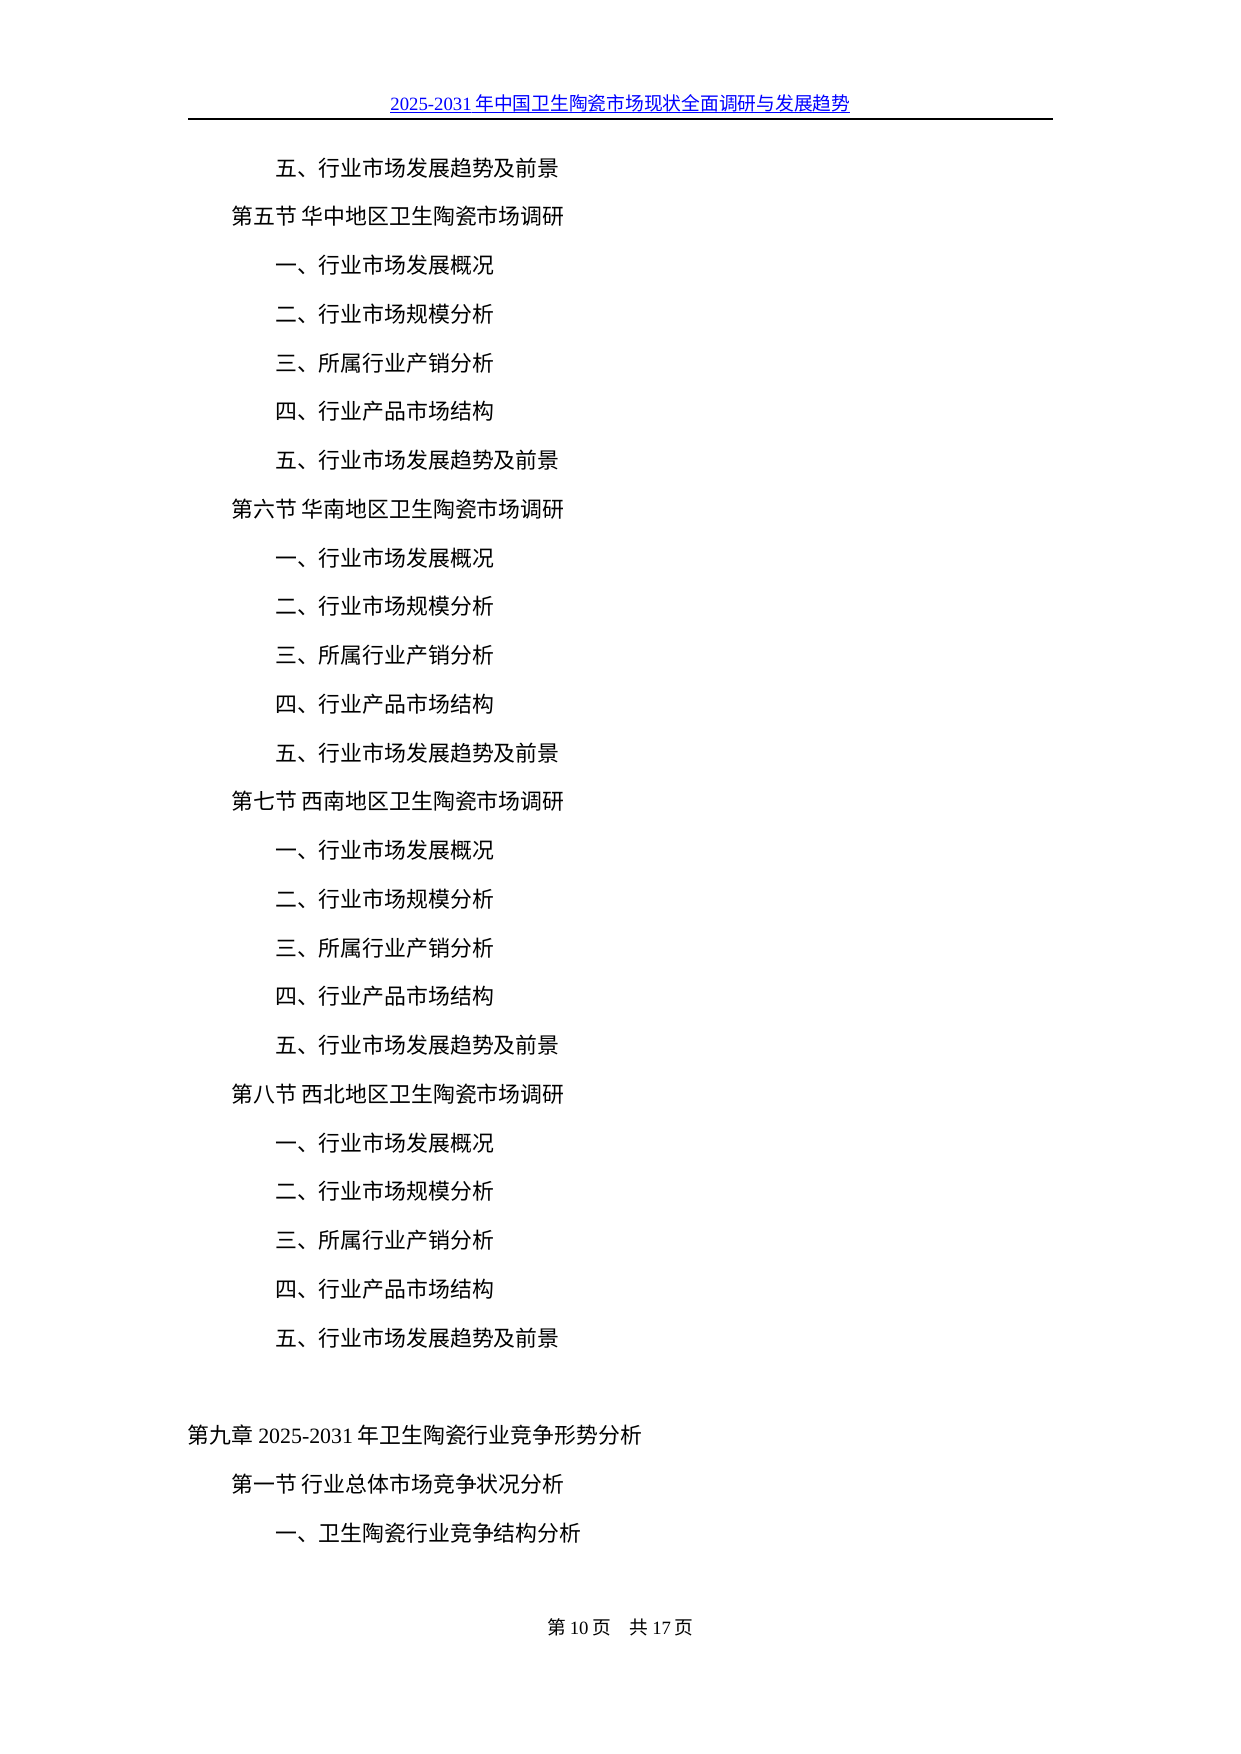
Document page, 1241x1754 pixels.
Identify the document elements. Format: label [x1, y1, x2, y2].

text [187, 150, 1053, 1548]
